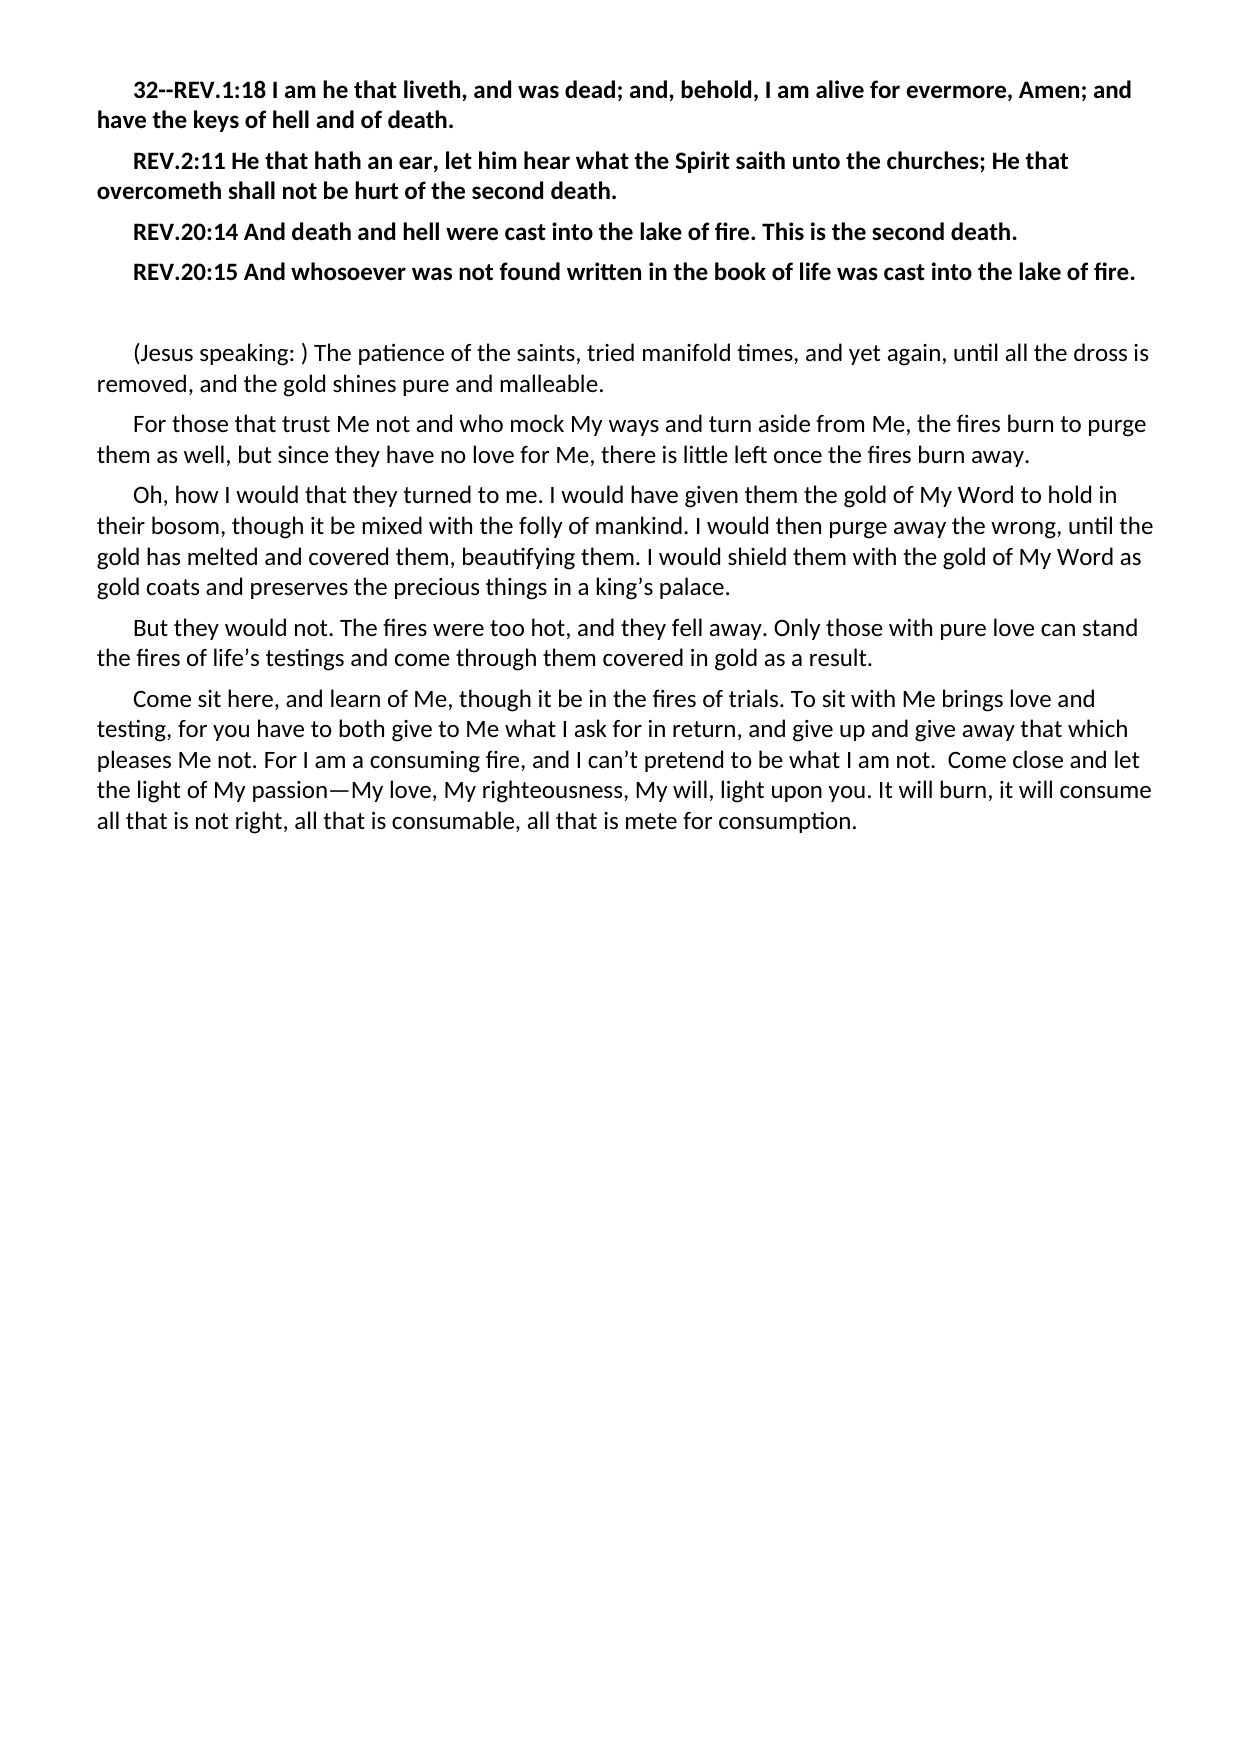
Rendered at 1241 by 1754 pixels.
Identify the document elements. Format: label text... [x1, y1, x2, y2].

text Oh, how I would that they turned to me. I would have given them the gold of My Word to hold in their bosom, though it be mixed with the folly of mankind. I would then purge away the wrong, until the gold has melted and covered them, beautifying them. I would shield them with the gold of My Word as gold coats and preserves the precious things in a king’s palace. [97, 479, 1167, 602]
text But they would not. The fires were too hot, and they fell away. Only those with pure love can stand the fires of life’s testings and come through them covered in gold as a result. [97, 612, 1167, 673]
text REV.20:14 And death and hell were cast into the lake of fire. This is the second death. [97, 216, 1167, 246]
text (Jesus speaking: ) The patience of the saints, tried manifold times, and yet again, until all the dross is removed, and the gold shines pure and malleable. [97, 337, 1167, 398]
text 32--REV.1:18 I am he that liveth, and was dead; and, behold, I am alive for evermore, Amen; and have the keys of hell and of death. [97, 74, 1167, 135]
text For those that trust Me not and who mock My ways and turn aside from Me, the fires burn to purge them as well, but since they have no love for Me, there is little left once the fires burn away. [97, 408, 1167, 469]
text Come sit here, and learn of Me, though it be in the fires of trials. To sit with Me brings love and testing, for you have to both give to Me what I ask for in return, and give up and give away that which pleases Me not. For I am a consuming fire, and I can’t pretend to be what I am not. Come close and let the light of My passion—My love, My righteousness, My will, light upon you. It will burn, it will consume all that is not right, all that is consumable, all that is mete for consumption. [97, 683, 1167, 835]
text REV.20:15 And whosoever was not found written in the book of life was cast into the lake of fire. [97, 256, 1167, 287]
text REV.2:11 He that hath an ear, let him hear what the Spirit saith unto the churches; He that overcometh shall not be hurt of the second death. [97, 145, 1167, 206]
